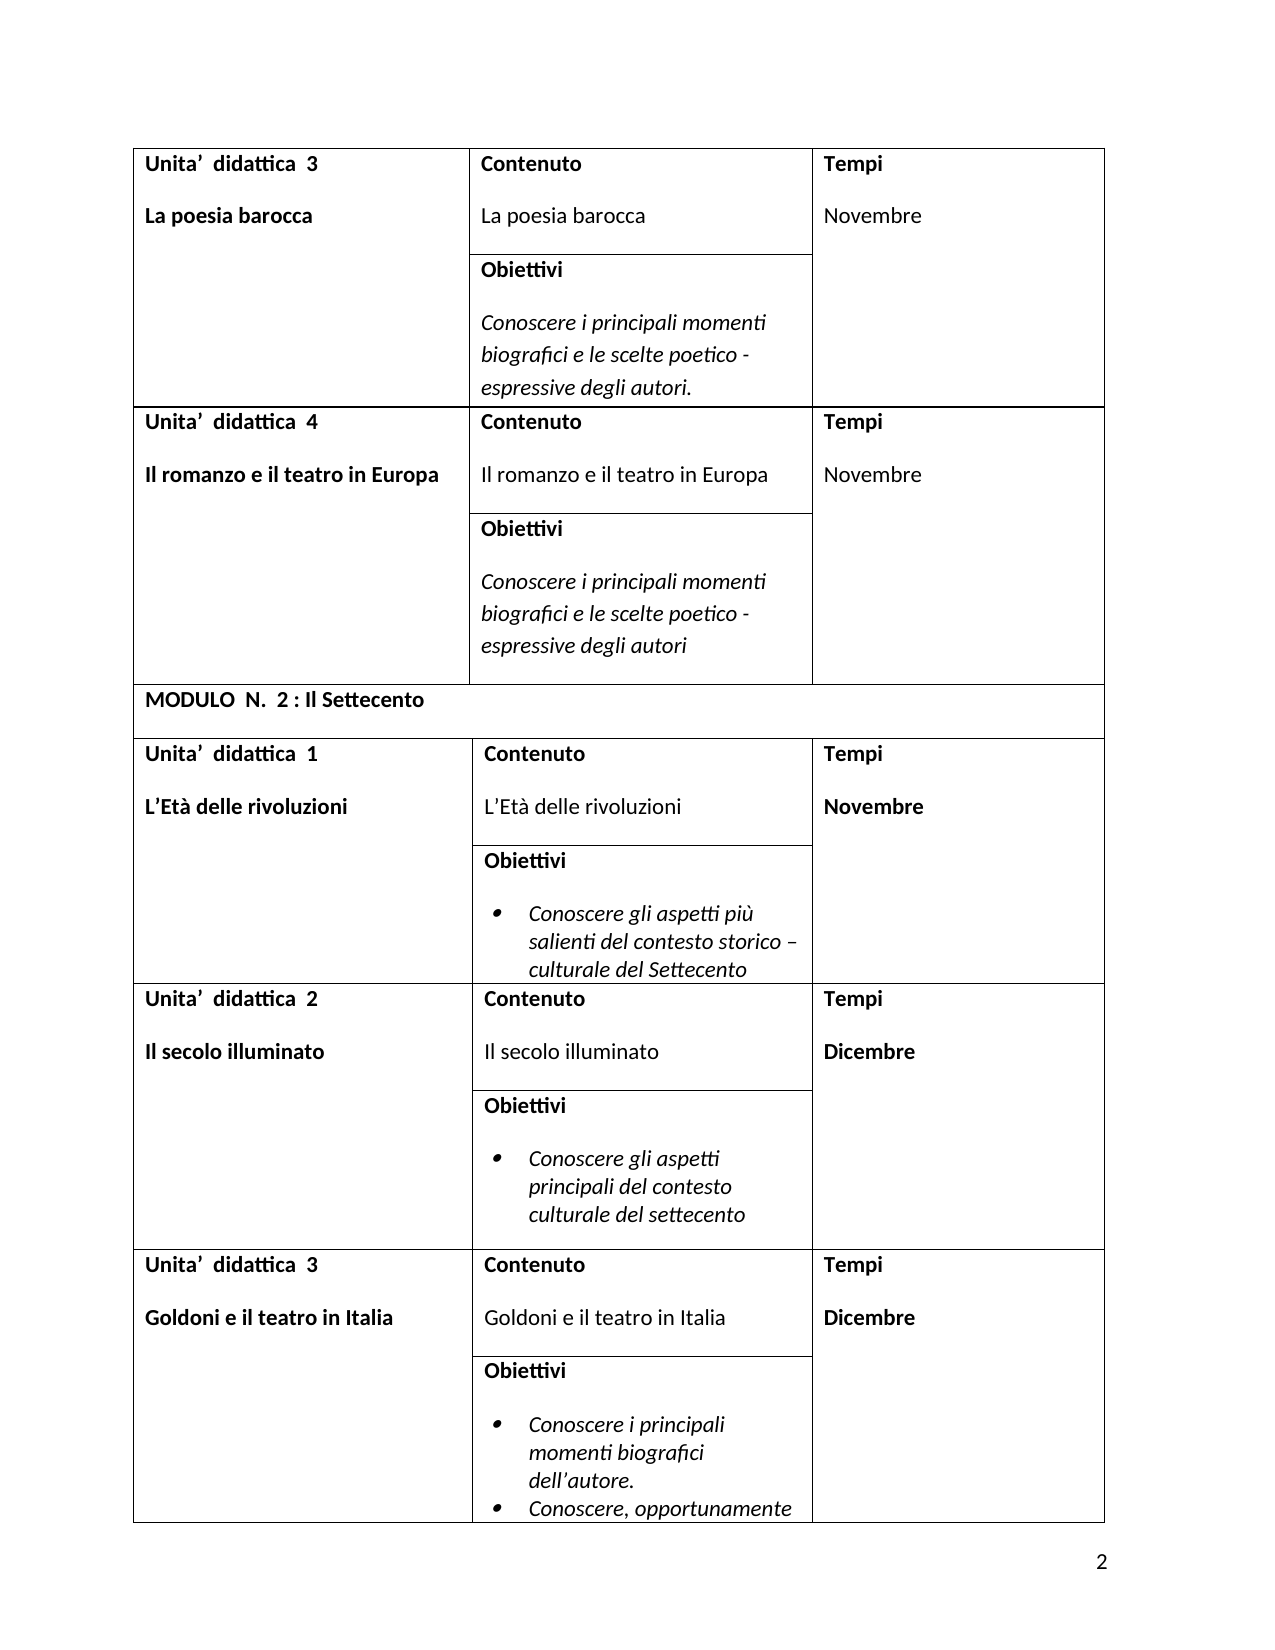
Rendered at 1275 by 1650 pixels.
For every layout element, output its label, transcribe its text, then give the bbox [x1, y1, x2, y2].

table_cell Obiettivi Conoscere i principali momenti biografici e le scelte poetico - espressive degli autori. [470, 255, 812, 406]
table_cell Tempi Novembre [813, 149, 1104, 406]
table_cell Unita’ didattica 3 La poesia barocca [134, 149, 469, 406]
table_cell Contenuto Il secolo illuminato [473, 984, 812, 1090]
table_cell Tempi Novembre [813, 739, 1104, 983]
table_cell Contenuto La poesia barocca [470, 149, 812, 254]
table_cell MODULO N. 2 : Il Settecento [134, 685, 1104, 738]
table_cell Unita’ didattica 4 Il romanzo e il teatro in Europa [134, 408, 469, 684]
table_cell Obiettivi Conoscere gli aspetti più salienti del contesto storico – culturale del Settecento [473, 846, 812, 983]
table_cell Tempi Dicembre [813, 984, 1104, 1249]
table_cell Contenuto Goldoni e il teatro in Italia [473, 1250, 812, 1356]
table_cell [473, 1357, 812, 1522]
table_cell Contenuto L’Età delle rivoluzioni [473, 739, 812, 845]
table_cell Obiettivi Conoscere i principali momenti biografici e le scelte poetico - espressive degli autori [470, 514, 812, 684]
table_cell Tempi Dicembre [813, 1250, 1104, 1522]
table_cell Obiettivi Conoscere gli aspetti principali del contesto culturale del settecento [473, 1091, 812, 1249]
table_cell Contenuto Il romanzo e il teatro in Europa [470, 408, 812, 513]
table_cell Unita’ didattica 3 Goldoni e il teatro in Italia [134, 1250, 472, 1522]
table_cell Unita’ didattica 1 L’Età delle rivoluzioni [134, 739, 472, 983]
table_cell Tempi Novembre [813, 408, 1104, 684]
table_cell Unita’ didattica 2 Il secolo illuminato [134, 984, 472, 1249]
